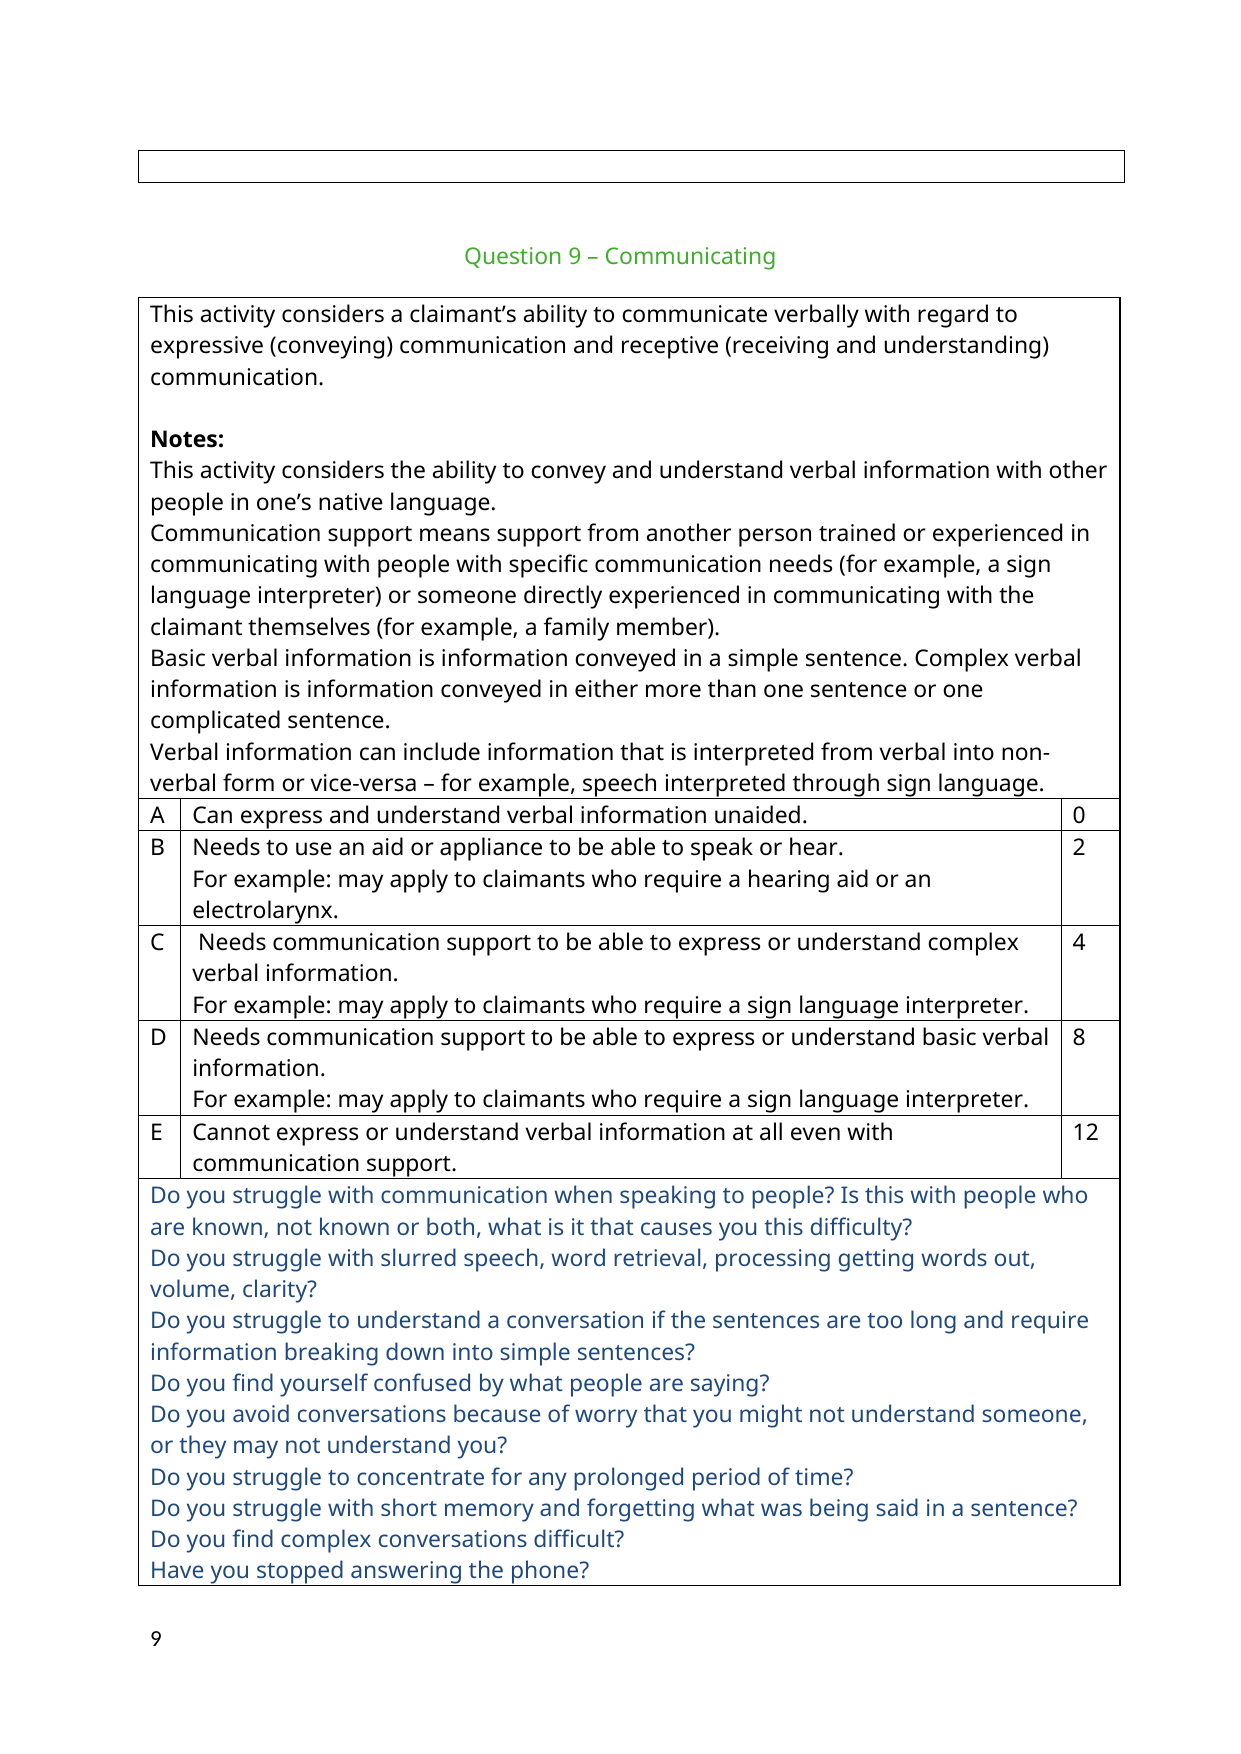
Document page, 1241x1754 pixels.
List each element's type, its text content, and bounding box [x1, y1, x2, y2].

table_cell Cannot express or understand verbal information at all even with communication support. [181, 1116, 1061, 1178]
table_cell 8 [1062, 1021, 1119, 1114]
table_cell A [139, 799, 180, 830]
table_cell Needs to use an aid or appliance to be able to speak or hear. For example: may apply to claimants who require a hearing aid or an electrolarynx. [181, 831, 1061, 925]
table_cell D [139, 1021, 180, 1114]
table_header This activity considers a claimant’s ability to communicate verbally with regard to expressive (conveying) communication and receptive (receiving and understanding) communication. Notes: This activity considers the ability to convey and understand verbal information with other people in one’s native language. Communication support means support from another person trained or experienced in communicating with people with specific communication needs (for example, a sign language interpreter) or someone directly experienced in communicating with the claimant themselves (for example, a family member). Basic verbal information is information conveyed in a simple sentence. Complex verbal information is information conveyed in either more than one sentence or one complicated sentence. Verbal information can include information that is interpreted from verbal into non-verbal form or vice-versa – for example, speech interpreted through sign language. [139, 298, 1119, 798]
table_cell Can express and understand verbal information unaided. [181, 799, 1061, 830]
table_cell 4 [1062, 926, 1119, 1020]
table_cell C [139, 926, 180, 1020]
table_cell 0 [1062, 799, 1119, 830]
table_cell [139, 151, 1124, 182]
table_cell 12 [1062, 1116, 1119, 1178]
table_cell 2 [1062, 831, 1119, 925]
table_cell B [139, 831, 180, 925]
table_cell E [139, 1116, 180, 1178]
table_cell Needs communication support to be able to express or understand complex verbal information. For example: may apply to claimants who require a sign language interpreter. [181, 926, 1061, 1020]
table_cell Needs communication support to be able to express or understand basic verbal information. For example: may apply to claimants who require a sign language interpreter. [181, 1021, 1061, 1114]
text Question 9 – Communicating [150, 240, 1090, 271]
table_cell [139, 1179, 1119, 1585]
